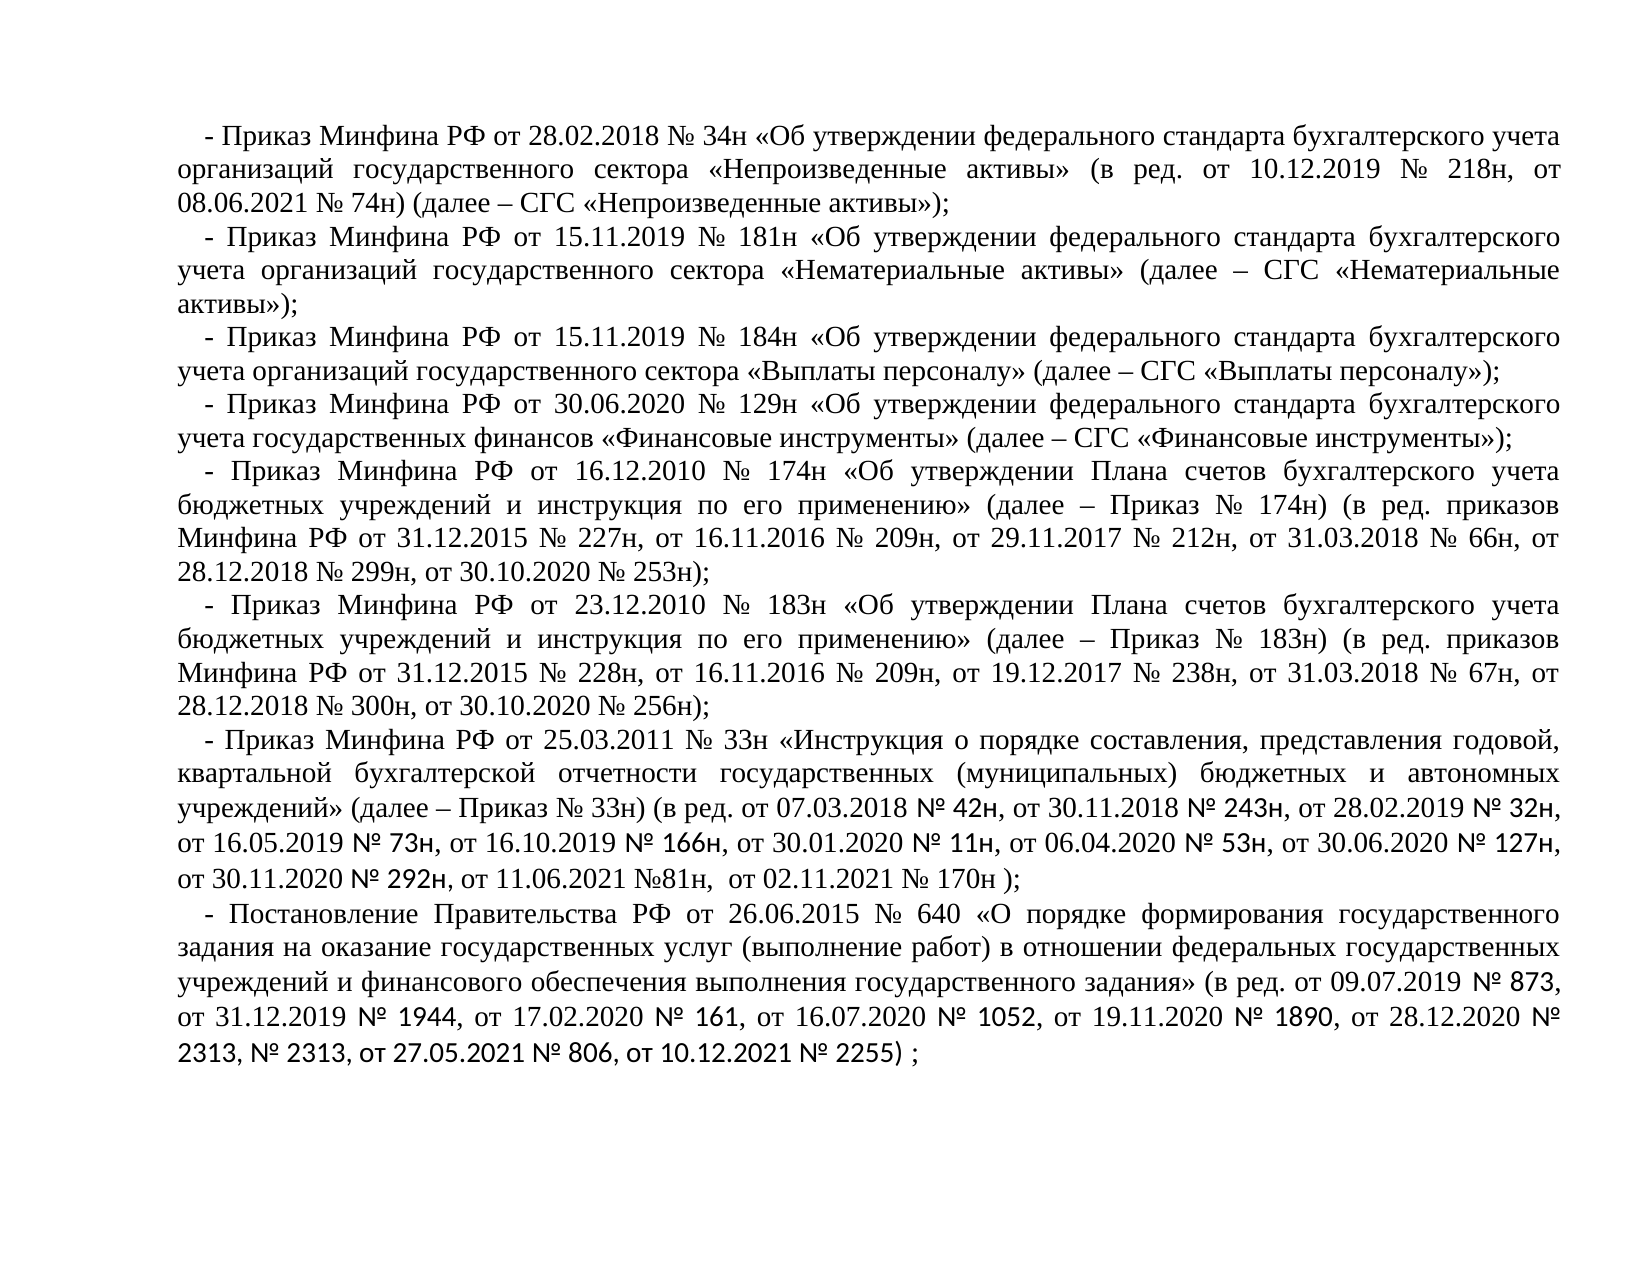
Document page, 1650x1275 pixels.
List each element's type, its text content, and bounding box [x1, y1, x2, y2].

text - Приказ Минфина РФ от 15.11.2019 № 181н «Об утверждении федерального стандарта бухгалтерского учета организаций государственного сектора «Нематериальные активы» (далее – СГС «Нематериальные активы»); [177, 219, 1561, 319]
text - Приказ Минфина РФ от 30.06.2020 № 129н «Об утверждении федерального стандарта бухгалтерского учета государственных финансов «Финансовые инструменты» (далее – СГС «Финансовые инструменты»); [177, 386, 1561, 453]
text - Приказ Минфина РФ от 25.03.2011 № 33н «Инструкция о порядке составления, представления годовой, квартальной бухгалтерской отчетности государственных (муниципальных) бюджетных и автономных учреждений» (далее – Приказ № 33н) (в ред. от 07.03.2018 № 42н, от 30.11.2018 № 243н, от 28.02.2019 № 32н, от 16.05.2019 № 73н, от 16.10.2019 № 166н, от 30.01.2020 № 11н, от 06.04.2020 № 53н, от 30.06.2020 № 127н, от 30.11.2020 № 292н, от 11.06.2021 №81н, от 02.11.2021 № 170н ); [177, 722, 1561, 896]
text - Постановление Правительства РФ от 26.06.2015 № 640 «О порядке формирования государственного задания на оказание государственных услуг (выполнение работ) в отношении федеральных государственных учреждений и финансового обеспечения выполнения государственного задания» (в ред. от 09.07.2019 № 873, от 31.12.2019 № 1944, от 17.02.2020 № 161, от 16.07.2020 № 1052, от 19.11.2020 № 1890, от 28.12.2020 № 2313, № 2313, от 27.05.2021 № 806, от 10.12.2021 № 2255) ; [177, 896, 1561, 1070]
text - Приказ Минфина РФ от 28.02.2018 № 34н «Об утверждении федерального стандарта бухгалтерского учета организаций государственного сектора «Непроизведенные активы» (в ред. от 10.12.2019 № 218н, от 08.06.2021 № 74н) (далее – СГС «Непроизведенные активы»); [177, 118, 1561, 219]
text - Приказ Минфина РФ от 15.11.2019 № 184н «Об утверждении федерального стандарта бухгалтерского учета организаций государственного сектора «Выплаты персоналу» (далее – СГС «Выплаты персоналу»); [177, 319, 1561, 386]
text - Приказ Минфина РФ от 23.12.2010 № 183н «Об утверждении Плана счетов бухгалтерского учета бюджетных учреждений и инструкция по его применению» (далее – Приказ № 183н) (в ред. приказов Минфина РФ от 31.12.2015 № 228н, от 16.11.2016 № 209н, от 19.12.2017 № 238н, от 31.03.2018 № 67н, от 28.12.2018 № 300н, от 30.10.2020 № 256н); [177, 588, 1561, 722]
text - Приказ Минфина РФ от 16.12.2010 № 174н «Об утверждении Плана счетов бухгалтерского учета бюджетных учреждений и инструкция по его применению» (далее – Приказ № 174н) (в ред. приказов Минфина РФ от 31.12.2015 № 227н, от 16.11.2016 № 209н, от 29.11.2017 № 212н, от 31.03.2018 № 66н, от 28.12.2018 № 299н, от 30.10.2020 № 253н); [177, 453, 1561, 588]
